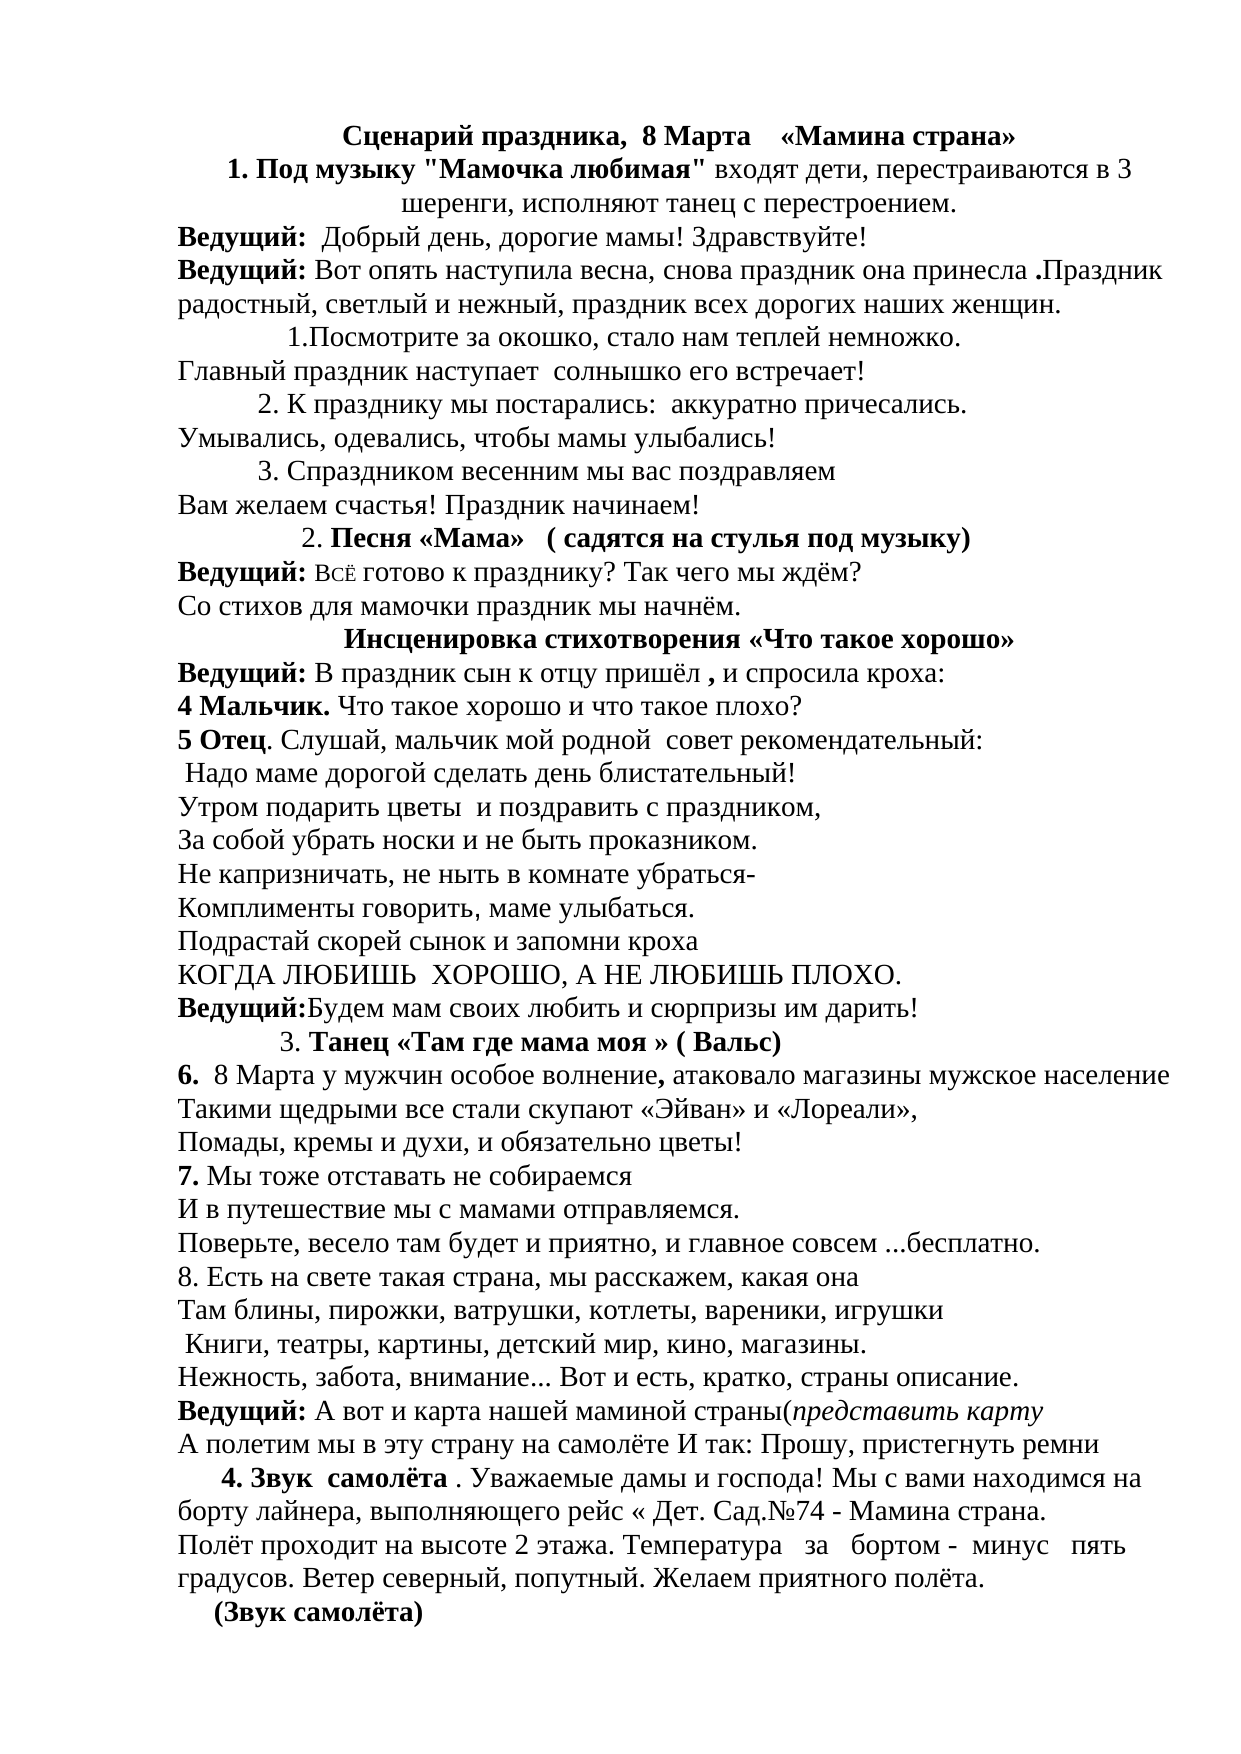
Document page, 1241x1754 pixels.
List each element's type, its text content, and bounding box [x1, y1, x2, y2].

text Ведущий:Будем мам своих любить и сюрпризы им дарить! [177, 990, 1181, 1024]
text Ведущий: B праздник сын к отцу пришёл , и спросила кроха: [177, 655, 1181, 688]
text Подрастай скорей сынок и запомни кроха [177, 923, 1181, 957]
text 4 Мальчик. Что такое хорошо и что такое плохо? [177, 688, 1181, 722]
text Ведущий: А вот и карта нашей маминой страны(представить карту [177, 1393, 1181, 1426]
text Ведущий: Вот опять наступила весна, снова праздник она принесла .Праздник радостный, светлый и нежный, праздник всех дорогих наших женщин. [177, 252, 1181, 319]
text Нежность, забота, внимание... Вот и есть, кратко, страны описание. [177, 1359, 1181, 1393]
text Со стихов для мамочки праздник мы начнём. [177, 588, 1181, 621]
text 3. Спраздником весенним мы вас поздравляем [177, 453, 1181, 487]
text 6. 8 Марта у мужчин особое волнение, атаковало магазины мужское население [177, 1057, 1181, 1091]
text Главный праздник наступает солнышко его встречает! [177, 353, 1181, 386]
text 4. Звук самолёта . Уважаемые дамы и господа! Мы с вами находимся на борту лайнера, выполняющего рейс « Дет. Сад.№74 - Мамина страна. [177, 1460, 1181, 1527]
text Поверьте, весело там будет и приятно, и главное совсем ...бесплатно. [177, 1225, 1181, 1259]
text Инсценировка стихотворения «Что такое хорошо» [177, 621, 1181, 655]
text Умывались, одевались, чтобы мамы улыбались! [177, 420, 1181, 453]
text 8. Есть на свете такая страна, мы расскажем, какая она [177, 1259, 1181, 1292]
text 1. Под музыку "Мамочка любимая" входят дети, перестраиваются в 3 шеренги, исполняют танец с перестроением. [177, 152, 1181, 219]
text Такими щедрыми все стали скупают «Эйван» и «Лореали», [177, 1091, 1181, 1124]
text Вам желаем счастья! Праздник начинаем! [177, 487, 1181, 521]
text 2. К празднику мы постарались: аккуратно причесались. [177, 386, 1181, 420]
text 2. Песня «Мама» ( садятся на стулья под музыку) [177, 521, 1181, 554]
text Ведущий: Добрый день, дорогие мамы! Здравствуйте! [177, 219, 1181, 252]
text Там блины, пирожки, ватрушки, котлеты, вареники, игрушки [177, 1292, 1181, 1326]
text Утром подарить цветы и поздравить с праздником, [177, 789, 1181, 822]
text 5 Отец. Слушай, мальчик мой родной совет рекомендательный: [177, 722, 1181, 755]
text И в путешествие мы с мамами отправляемся. [177, 1192, 1181, 1225]
text Помады, кремы и духи, и обязательно цветы! [177, 1124, 1181, 1158]
text 1.Посмотрите за окошко, стало нам теплей немножко. [177, 319, 1181, 353]
text Книги, театры, картины, детский мир, кино, магазины. [177, 1326, 1181, 1359]
text Полёт проходит на высоте 2 этажа. Температура за бортом - минус пять градусов. Ветер северный, попутный. Желаем приятного полёта. [177, 1527, 1181, 1594]
text За собой убрать носки и не быть проказником. [177, 822, 1181, 856]
text (Звук самолёта) [177, 1594, 1181, 1628]
text Не капризничать, не ныть в комнате убраться- [177, 856, 1181, 889]
text 7. Мы тоже отставать не собираемся [177, 1158, 1181, 1192]
text А полетим мы в эту страну на самолёте И так: Прошу, пристегнуть ремни [177, 1426, 1181, 1460]
text 3. Танец «Там где мама моя » ( Вальс) [177, 1024, 1181, 1057]
text КОГДА ЛЮБИШЬ ХОРОШО, А НЕ ЛЮБИШЬ ПЛОХО. [177, 957, 1181, 990]
text Ведущий: Всё готово к празднику? Так чего мы ждём? [177, 554, 1181, 588]
text Сценарий праздника, 8 Марта «Мамина страна» [177, 118, 1181, 152]
text Надо маме дорогой сделать день блистательный! [177, 755, 1181, 789]
text Комплименты говорить, маме улыбаться. [177, 889, 1181, 923]
